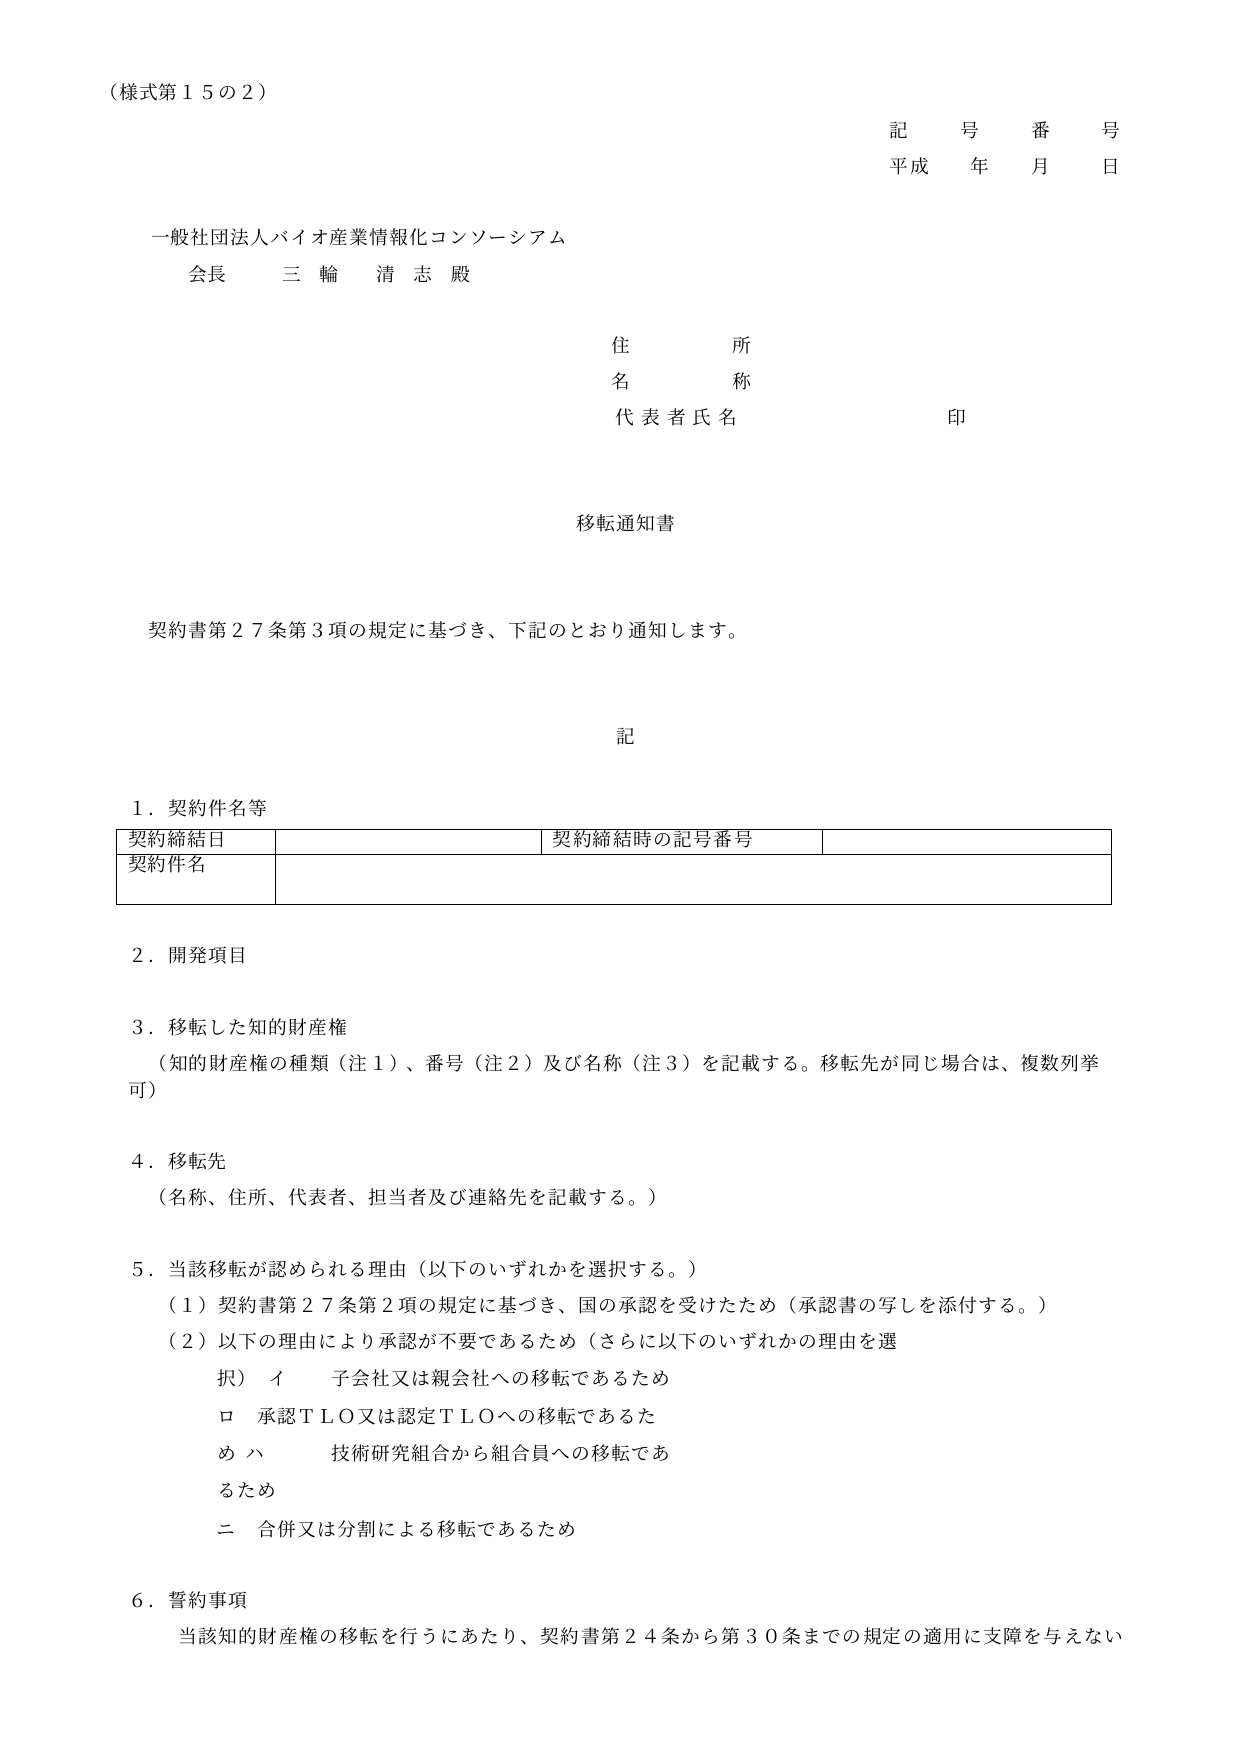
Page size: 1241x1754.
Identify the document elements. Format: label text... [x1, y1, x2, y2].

text 移転通知書 [117, 509, 1134, 536]
text （様式第１５の２） [99, 78, 298, 105]
table_cell 契約件名 [117, 855, 275, 903]
text ニ 合併又は分割による移転であるため [128, 1515, 1134, 1542]
text （２）以下の理由により承認が不要であるため（さらに以下のいずれかの理由を選択） イ 子会社又は親会社への移転であるため [158, 1326, 935, 1390]
text ６．誓約事項 [128, 1586, 1134, 1613]
text ３．移転した知的財産権 [128, 1012, 1134, 1039]
table_header 契約締結時の記号番号 [542, 830, 822, 854]
text ４．移転先 [128, 1147, 1134, 1174]
table_header [823, 830, 1111, 854]
text （１）契約書第２７条第２項の規定に基づき、国の承認を受けたため（承認書の写しを添付する。） [158, 1291, 1134, 1317]
text ２．開発項目 [128, 941, 1134, 968]
text ロ 承認ＴＬＯ又は認定ＴＬＯへの移転であるため ハ 技術研究組合から組合員への移転であるため [217, 1402, 671, 1503]
text 契約書第２７条第３項の規定に基づき、下記のとおり通知します。 [149, 616, 1134, 643]
text 名 称 [228, 367, 1134, 394]
text 記 [117, 722, 1134, 749]
text 平成 年 月 日 [889, 152, 1134, 179]
text 一般社団法人バイオ産業情報化コンソーシアム [151, 223, 1134, 250]
text 住 所 [228, 331, 1134, 358]
table_header 契約締結日 [117, 830, 275, 854]
table_header [276, 830, 541, 854]
text （名称、住所、代表者、担当者及び連絡先を記載する。） [149, 1183, 1134, 1210]
text （知的財産権の種類（注１）、番号（注２）及び名称（注３）を記載する。移転先が同じ場合は、複数列挙可） [128, 1048, 1134, 1102]
text 会長 三 輪 清 志 殿 [151, 259, 1134, 286]
text １．契約件名等 [128, 794, 1134, 821]
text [158, 1622, 1123, 1649]
table_cell [276, 855, 1111, 903]
text 記 号 番 号 [889, 116, 1134, 143]
text ５．当該移転が認められる理由（以下のいずれかを選択する。） [128, 1254, 1134, 1281]
text 代 表 者 氏 名 印 [580, 403, 1134, 430]
